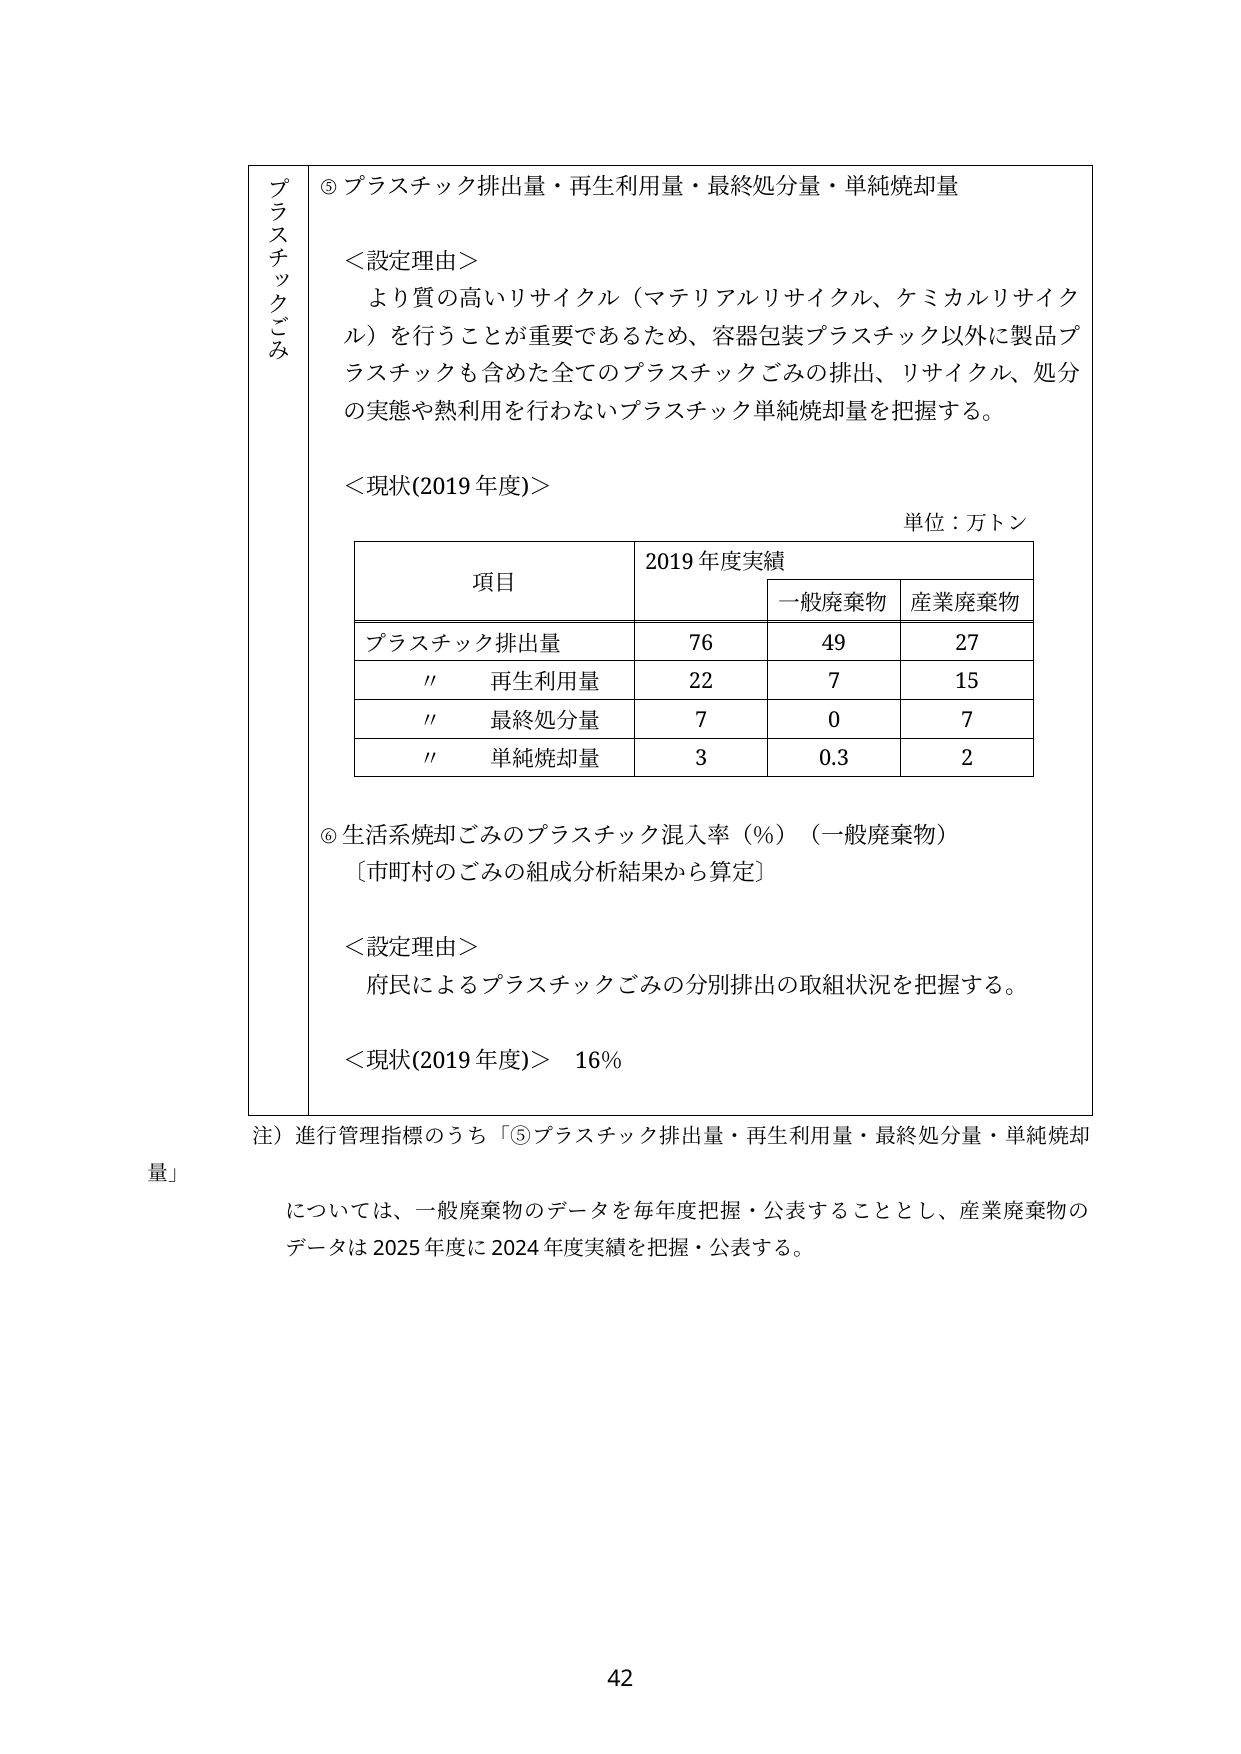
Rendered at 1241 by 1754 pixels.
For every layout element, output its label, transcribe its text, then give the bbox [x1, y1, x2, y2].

text 注）進行管理指標のうち「⑤プラスチック排出量・再生利用量・最終処分量・単純焼却量」 [148, 1116, 1092, 1191]
table_cell ⑤プラスチック排出量・再生利用量・最終処分量・単純焼却量 ＜設定理由＞ より質の高いリサイクル（マテリアルリサイクル、ケミカルリサイクル）を行うことが重要であるため、容器包装プラスチック以外に製品プラスチックも含めた全てのプラスチックごみの排出、リサイクル、処分の実態や熱利用を行わないプラスチック単純焼却量を把握する。 ＜現状(2019年度)＞ 単位：万トン ⑥生活系焼却ごみのプラスチック混入率（％）（一般廃棄物） 〔市町村のごみの組成分析結果から算定〕 ＜設定理由＞ 府民によるプラスチックごみの分別排出の取組状況を把握する。 ＜現状(2019年度)＞ 16％ [309, 166, 1092, 1114]
table_cell プラスチックごみ [249, 166, 308, 1114]
text については、一般廃棄物のデータを毎年度把握・公表することとし、産業廃棄物の データは2025年度に2024年度実績を把握・公表する。 [285, 1191, 1092, 1266]
